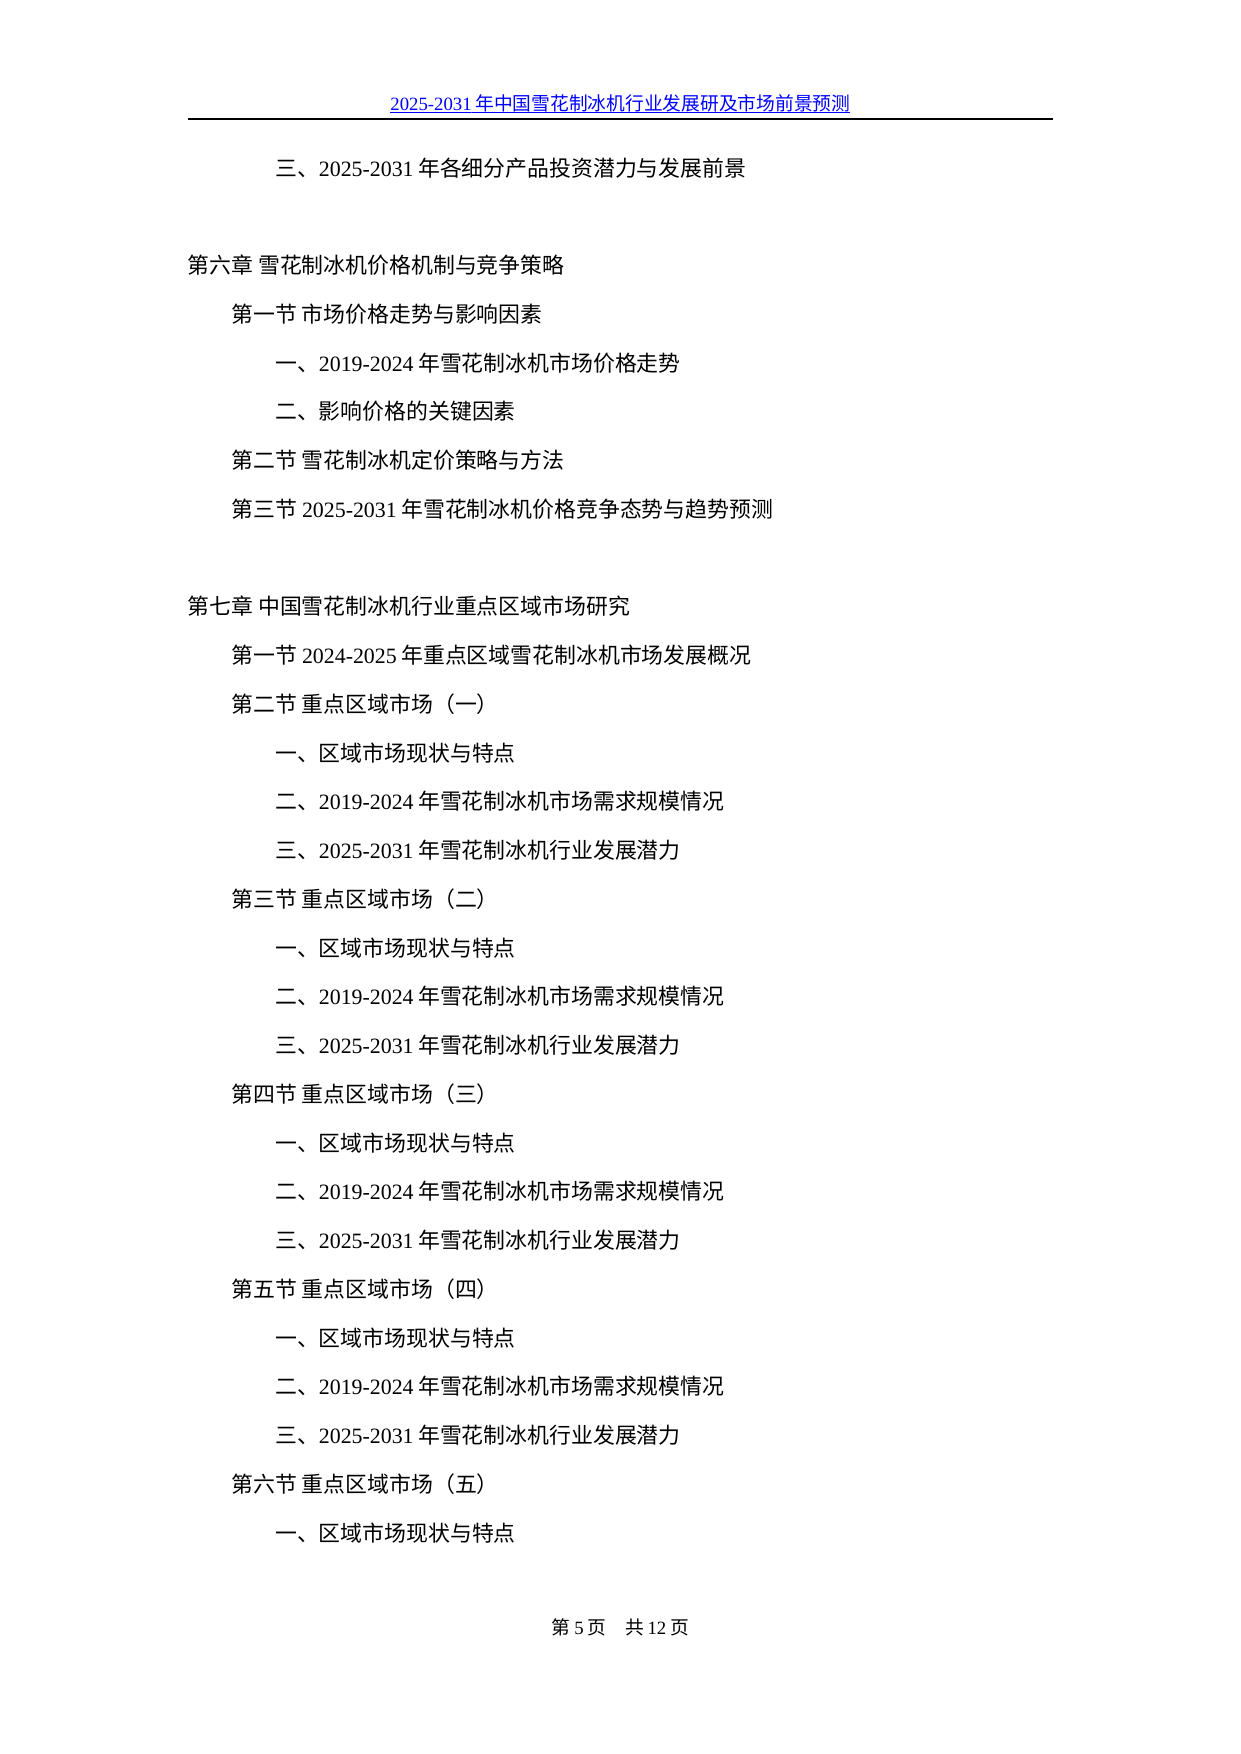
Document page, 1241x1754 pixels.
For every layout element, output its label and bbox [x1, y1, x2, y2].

text [187, 150, 1053, 1548]
